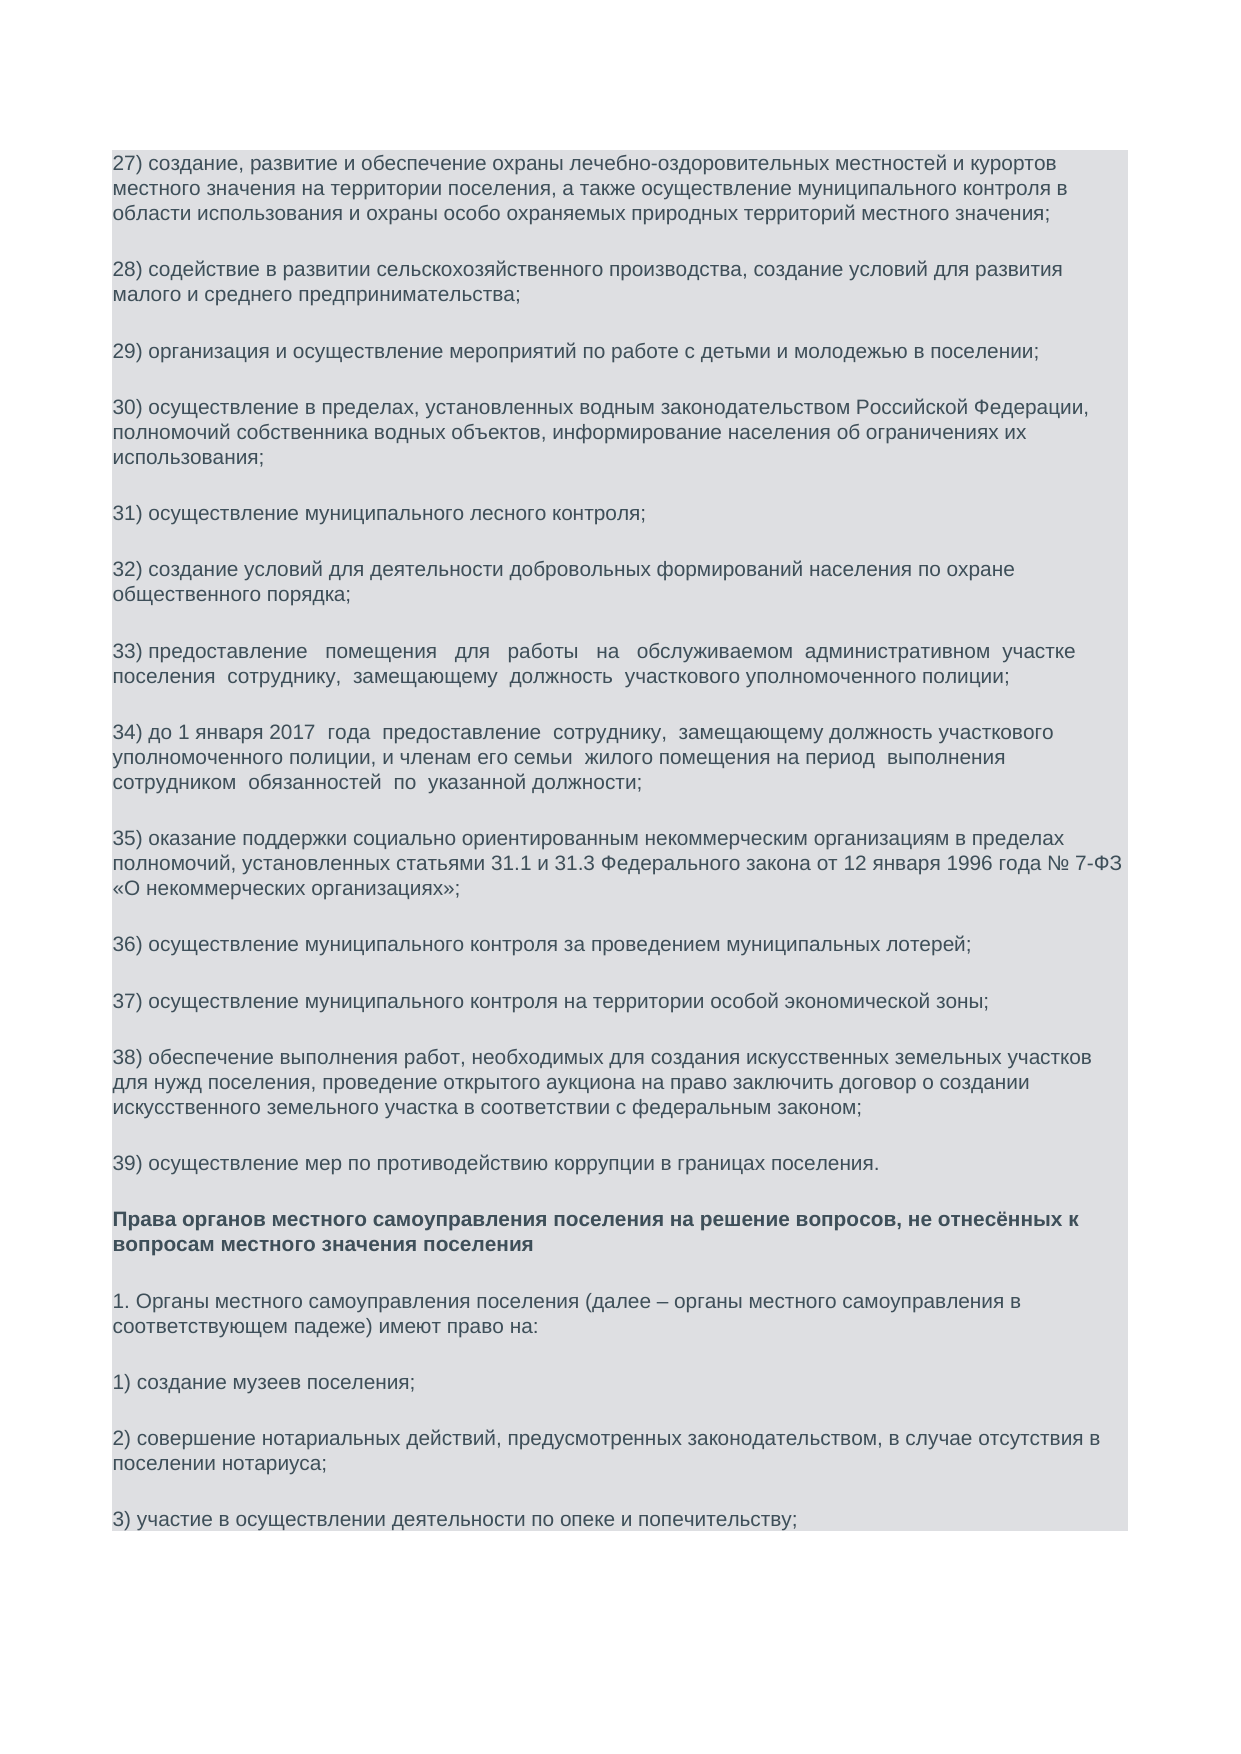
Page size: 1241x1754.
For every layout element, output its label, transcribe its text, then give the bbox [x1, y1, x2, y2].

text 30) осуществление в пределах, установленных водным законодательством Российской Федерации, полномочий собственника водных объектов, информирование населения об ограничениях их использования; [112, 394, 1128, 469]
text 31) осуществление муниципального лесного контроля; [112, 500, 1128, 525]
text 2) совершение нотариальных действий, предусмотренных законодательством, в случае отсутствия в поселении нотариуса; [112, 1425, 1128, 1475]
text 1. Органы местного самоуправления поселения (далее – органы местного самоуправления в соответствующем падеже) имеют право на: [112, 1287, 1128, 1337]
text 29) организация и осуществление мероприятий по работе с детьми и молодежью в поселении; [112, 337, 1128, 362]
text 3) участие в осуществлении деятельности по опеке и попечительству; [112, 1506, 1128, 1531]
text 1) создание музеев поселения; [112, 1369, 1128, 1394]
text 28) содействие в развитии сельскохозяйственного производства, создание условий для развития малого и среднего предпринимательства; [112, 256, 1128, 306]
text 38) обеспечение выполнения работ, необходимых для создания искусственных земельных участков для нужд поселения, проведение открытого аукциона на право заключить договор о создании искусственного земельного участка в соответствии с федеральным законом; [112, 1044, 1128, 1119]
text 27) создание, развитие и обеспечение охраны лечебно-оздоровительных местностей и курортов местного значения на территории поселения, а также осуществление муниципального контроля в области использования и охраны особо охраняемых природных территорий местного значения; [112, 150, 1128, 225]
text 39) осуществление мер по противодействию коррупции в границах поселения. [112, 1150, 1128, 1175]
text 36) осуществление муниципального контроля за проведением муниципальных лотерей; [112, 931, 1128, 956]
text 32) создание условий для деятельности добровольных формирований населения по охране общественного порядка; [112, 556, 1128, 606]
text 35) оказание поддержки социально ориентированным некоммерческим организациям в пределах полномочий, установленных статьями 31.1 и 31.3 Федерального закона от 12 января 1996 года № 7-ФЗ «О некоммерческих организациях»; [112, 825, 1128, 900]
text Права органов местного самоуправления поселения на решение вопросов, не отнесённых к вопросам местного значения поселения [112, 1206, 1128, 1256]
text 33) предоставление помещения для работы на обслуживаемом административном участке поселения сотруднику, замещающему должность участкового уполномоченного полиции; [112, 637, 1128, 687]
text 34) до 1 января 2017 года предоставление сотруднику, замещающему должность участкового уполномоченного полиции, и членам его семьи жилого помещения на период выполнения сотрудником обязанностей по указанной должности; [112, 719, 1128, 794]
text 37) осуществление муниципального контроля на территории особой экономической зоны; [112, 987, 1128, 1012]
